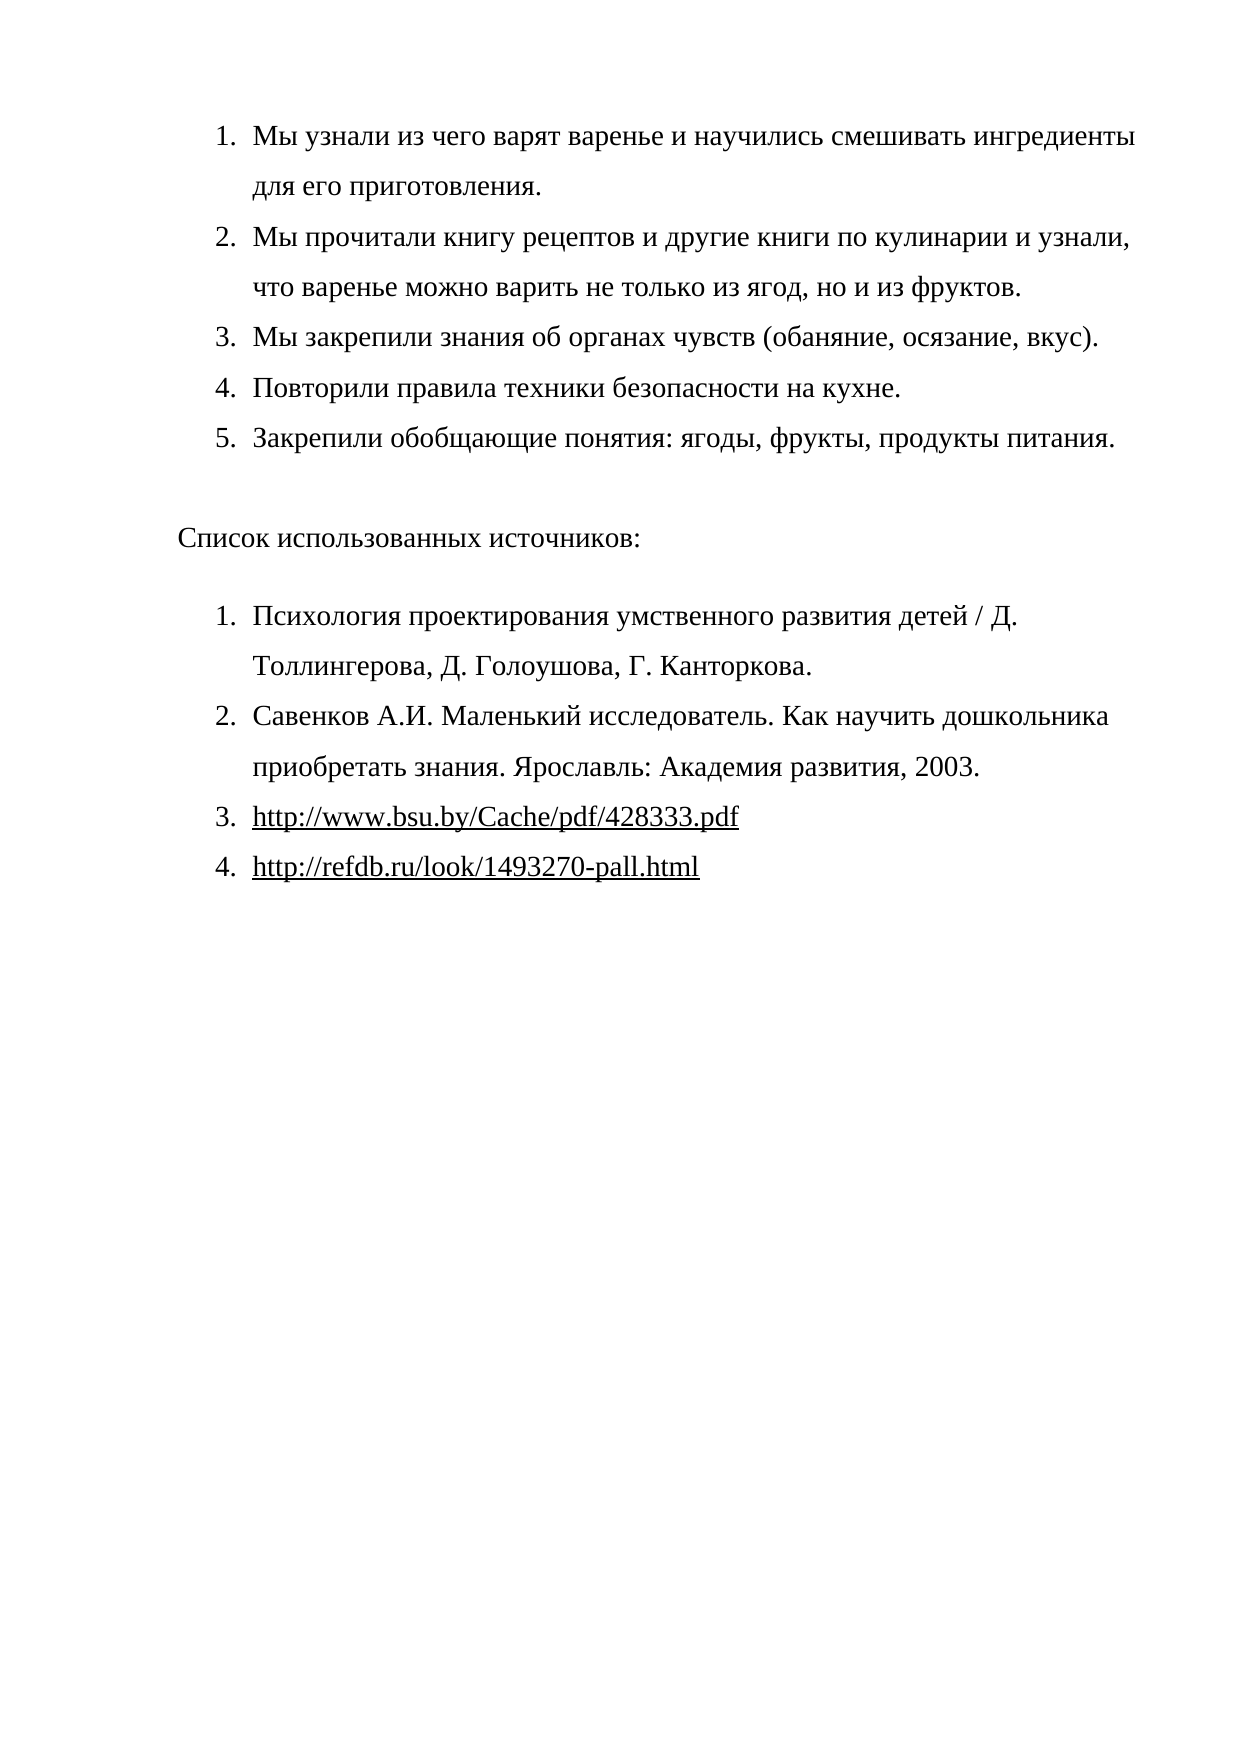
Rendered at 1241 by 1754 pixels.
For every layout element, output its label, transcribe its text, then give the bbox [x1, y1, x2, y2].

list http://www.bsu.by/Cache/pdf/428333.pdf [215, 799, 1152, 832]
list Мы узнали из чего варят варенье и научились смешивать ингредиенты для его приготовления. [215, 118, 1152, 202]
text Список использованных источников: [177, 521, 1152, 554]
list Закрепили обобщающие понятия: ягоды, фрукты, продукты питания. [215, 420, 1152, 453]
list Мы прочитали книгу рецептов и другие книги по кулинарии и узнали, что варенье можно варить не только из ягод, но и из фруктов. [215, 219, 1152, 303]
list Повторили правила техники безопасности на кухне. [215, 370, 1152, 403]
list Мы закрепили знания об органах чувств (обаняние, осязание, вкус). [215, 319, 1152, 353]
list Психология проектирования умственного развития детей / Д. Толлингерова, Д. Голоушова, Г. Канторкова. [215, 598, 1152, 682]
list http://refdb.ru/look/1493270-pall.html [215, 849, 1152, 883]
list Савенков А.И. Маленький исследователь. Как научить дошкольника приобретать знания. Ярославль: Академия развития, 2003. [215, 698, 1152, 782]
